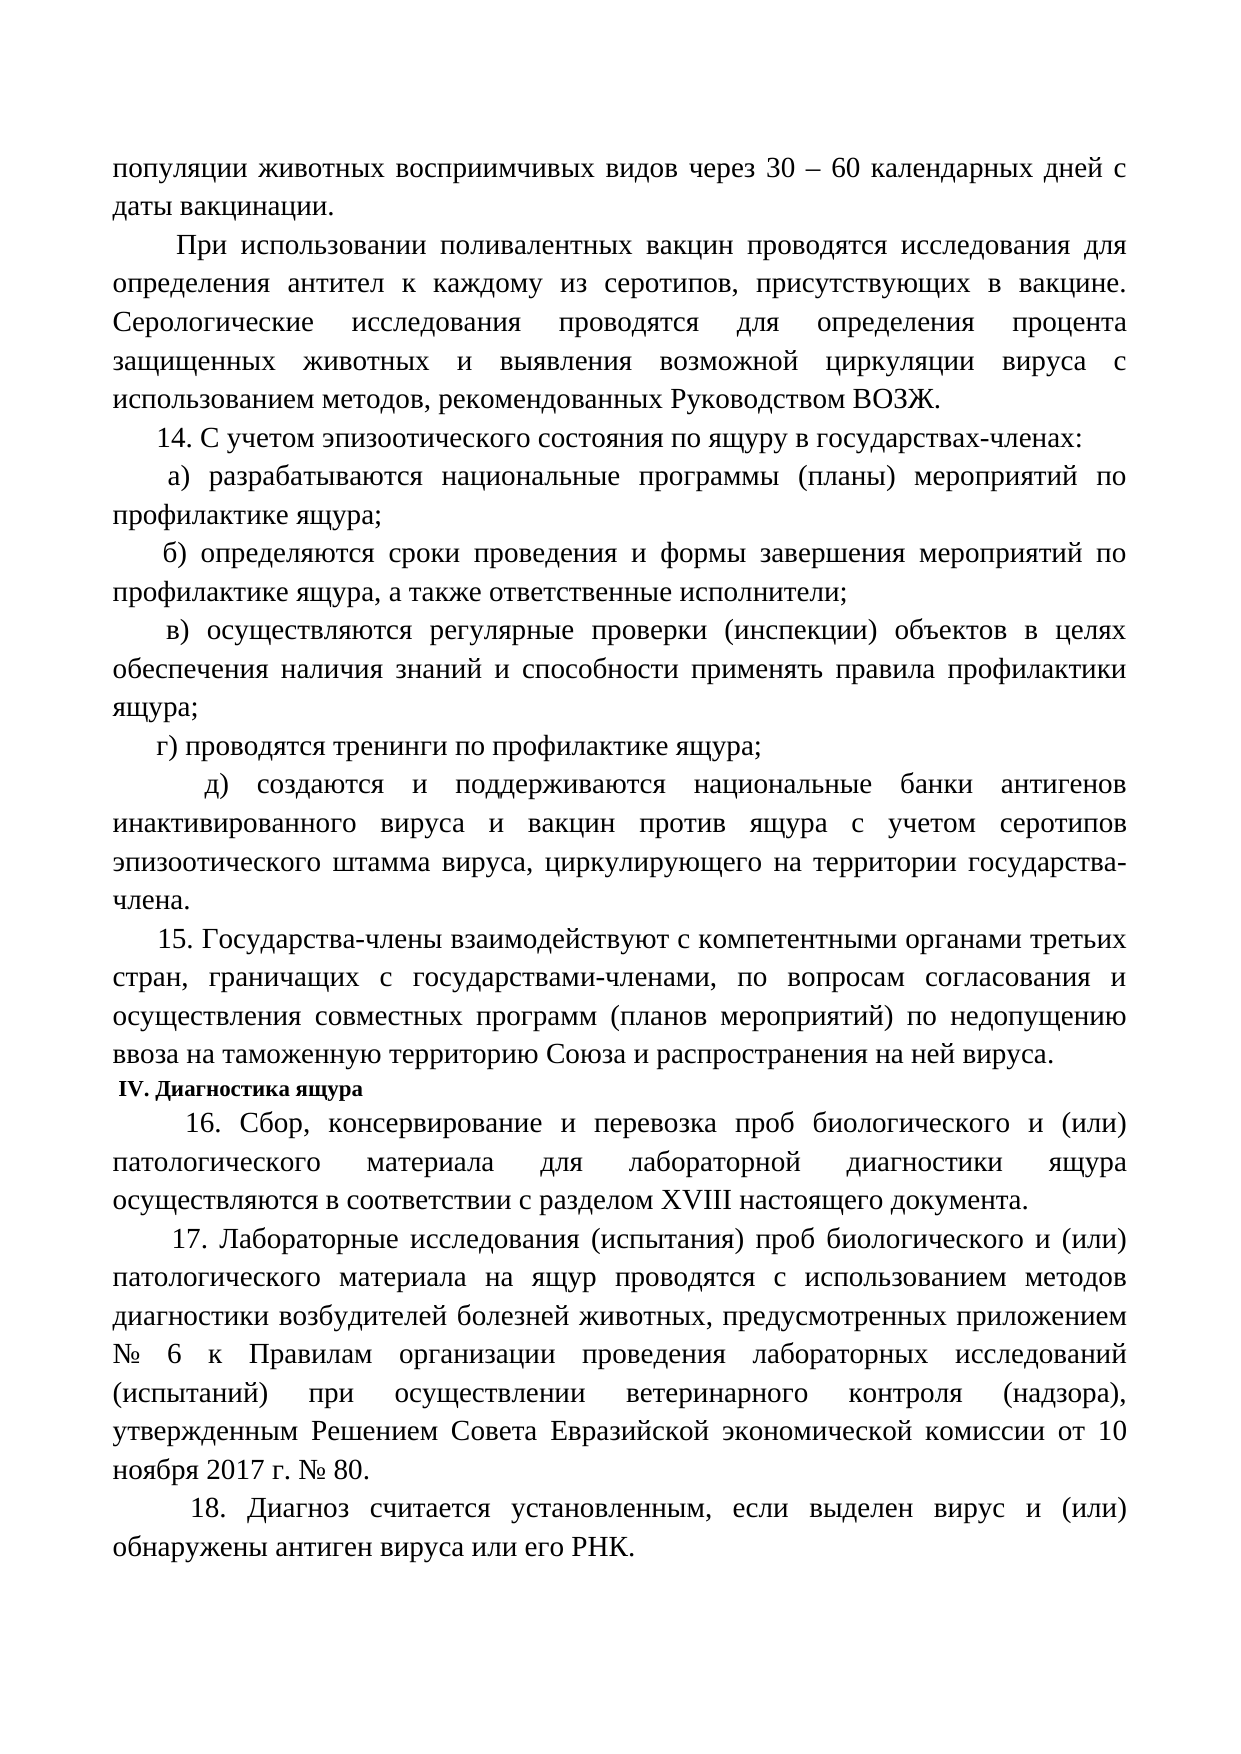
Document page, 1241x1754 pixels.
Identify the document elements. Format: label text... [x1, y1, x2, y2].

text в) осуществляются регулярные проверки (инспекции) объектов в целях обеспечения наличия знаний и способности применять правила профилактики ящура; [112, 612, 1128, 723]
text 15. Государства-члены взаимодействуют с компетентными органами третьих стран, граничащих с государствами-членами, по вопросам согласования и осуществления совместных программ (планов мероприятий) по недопущению ввоза на таможенную территорию Союза и распространения на ней вируса. [112, 921, 1128, 1070]
text 18. Диагноз считается установленным, если выделен вирус и (или) обнаружены антиген вируса или его РНК. [112, 1491, 1128, 1563]
text 14. С учетом эпизоотического состояния по ящуру в государствах-членах: [112, 420, 1128, 453]
text г) проводятся тренинги по профилактике ящура; [112, 728, 1128, 762]
text а) разрабатываются национальные программы (планы) мероприятий по профилактике ящура; [112, 458, 1128, 530]
text IV. Диагностика ящура [112, 1075, 1128, 1101]
text При использовании поливалентных вакцин проводятся исследования для определения антител к каждому из серотипов, присутствующих в вакцине. Серологические исследования проводятся для определения процента защищенных животных и выявления возможной циркуляции вируса с использованием методов, рекомендованных Руководством ВОЗЖ. [112, 227, 1128, 415]
text 16. Сбор, консервирование и перевозка проб биологического и (или) патологического материала для лабораторной диагностики ящура осуществляются в соответствии с разделом XVIII настоящего документа. [112, 1105, 1128, 1216]
text д) создаются и поддерживаются национальные банки антигенов инактивированного вируса и вакцин против ящура с учетом серотипов эпизоотического штамма вируса, циркулирующего на территории государства-члена. [112, 767, 1128, 916]
text 17. Лабораторные исследования (испытания) проб биологического и (или) патологического материала на ящур проводятся с использованием методов диагностики возбудителей болезней животных, предусмотренных приложением № 6 к Правилам организации проведения лабораторных исследований (испытаний) при осуществлении ветеринарного контроля (надзора), утвержденным Решением Совета Евразийской экономической комиссии от 10 ноября 2017 г. № 80. [112, 1221, 1128, 1486]
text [112, 150, 1128, 222]
text б) определяются сроки проведения и формы завершения мероприятий по профилактике ящура, а также ответственные исполнители; [112, 535, 1128, 607]
